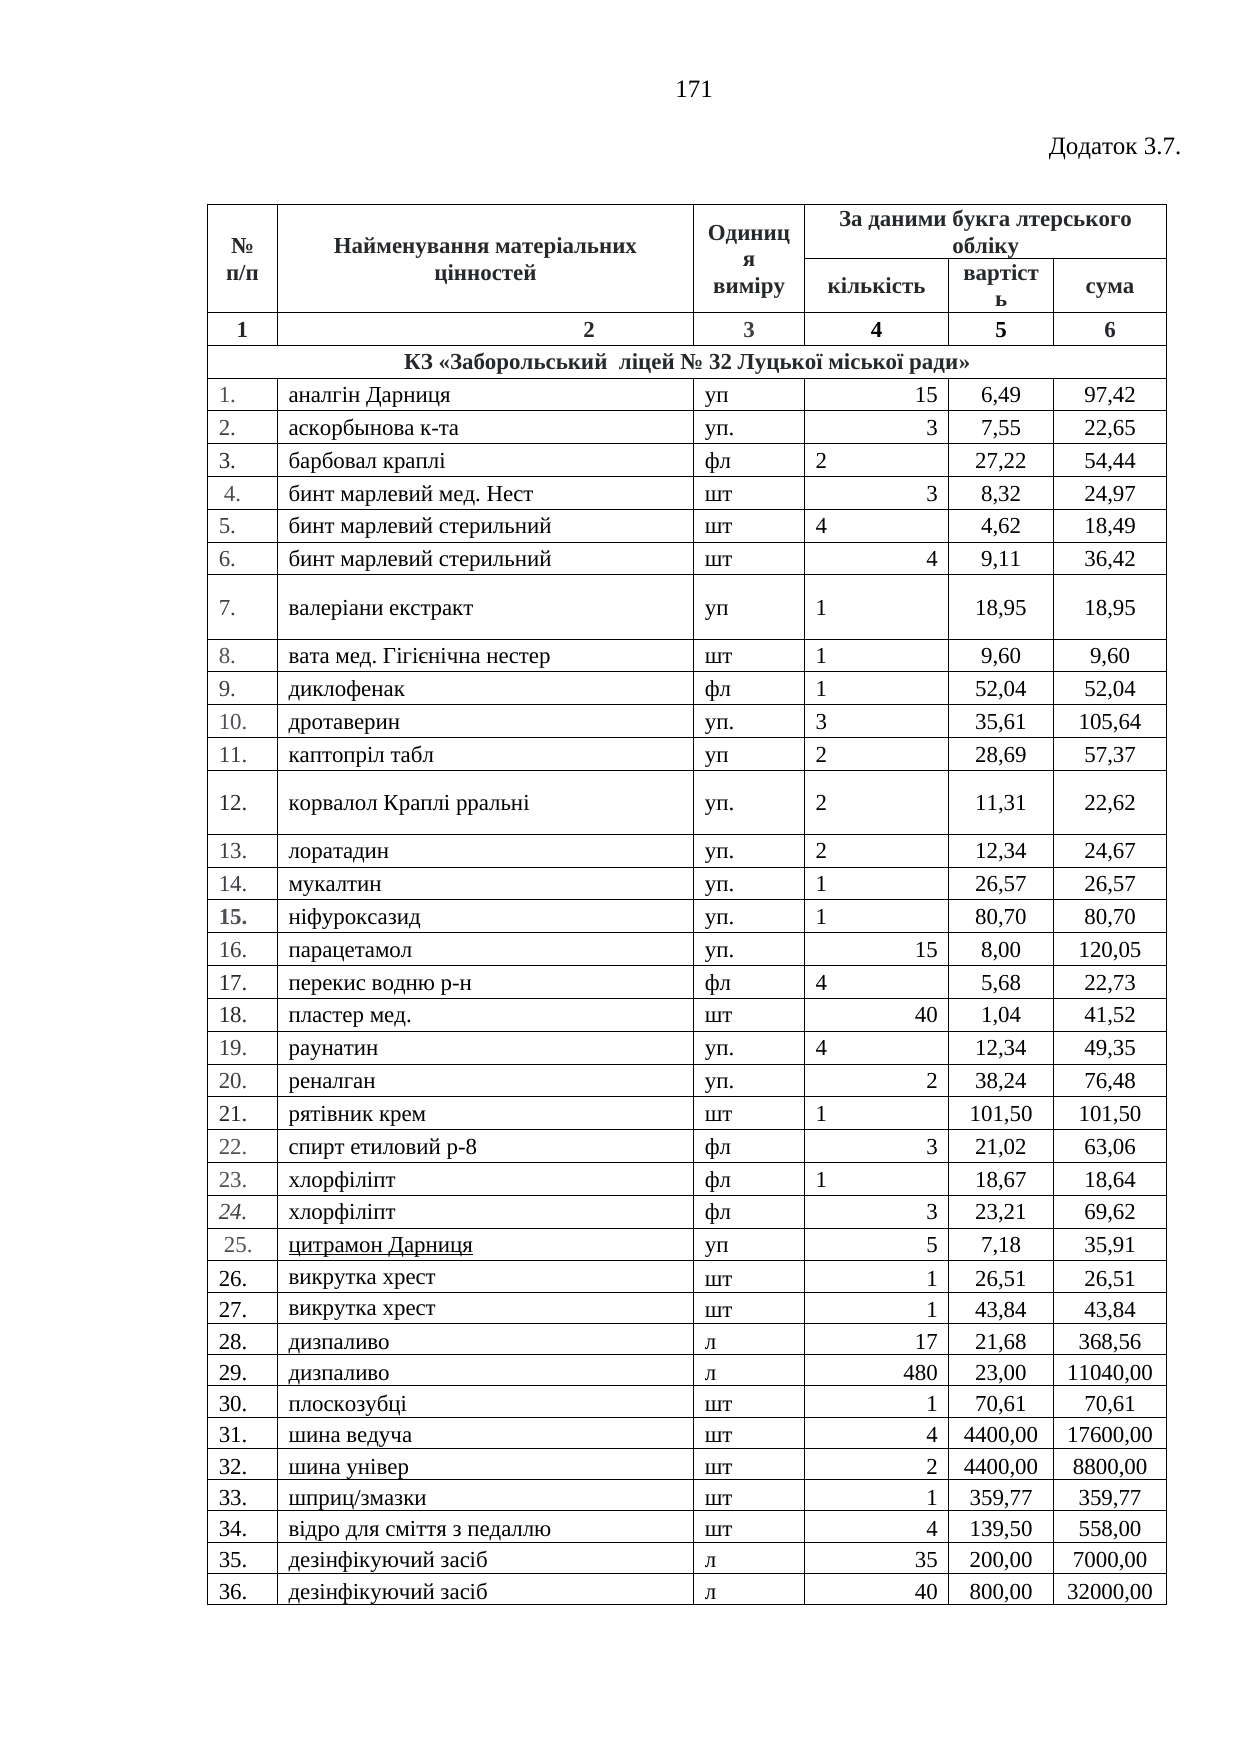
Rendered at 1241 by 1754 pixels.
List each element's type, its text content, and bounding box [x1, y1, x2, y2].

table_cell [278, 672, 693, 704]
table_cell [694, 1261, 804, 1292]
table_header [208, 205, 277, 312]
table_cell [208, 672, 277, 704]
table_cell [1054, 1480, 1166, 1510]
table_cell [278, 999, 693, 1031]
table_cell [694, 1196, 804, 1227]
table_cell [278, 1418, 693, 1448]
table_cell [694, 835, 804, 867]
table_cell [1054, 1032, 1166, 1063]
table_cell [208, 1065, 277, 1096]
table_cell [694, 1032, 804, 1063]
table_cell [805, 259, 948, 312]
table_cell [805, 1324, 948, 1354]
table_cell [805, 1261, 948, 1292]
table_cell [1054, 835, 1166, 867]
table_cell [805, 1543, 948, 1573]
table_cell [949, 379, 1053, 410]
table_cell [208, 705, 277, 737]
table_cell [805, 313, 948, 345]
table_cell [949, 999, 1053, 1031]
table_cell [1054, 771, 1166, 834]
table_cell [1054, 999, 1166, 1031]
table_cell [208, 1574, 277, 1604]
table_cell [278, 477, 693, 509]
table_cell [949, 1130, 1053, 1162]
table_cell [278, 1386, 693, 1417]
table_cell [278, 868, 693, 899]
text Додаток 3.7. [207, 131, 1181, 160]
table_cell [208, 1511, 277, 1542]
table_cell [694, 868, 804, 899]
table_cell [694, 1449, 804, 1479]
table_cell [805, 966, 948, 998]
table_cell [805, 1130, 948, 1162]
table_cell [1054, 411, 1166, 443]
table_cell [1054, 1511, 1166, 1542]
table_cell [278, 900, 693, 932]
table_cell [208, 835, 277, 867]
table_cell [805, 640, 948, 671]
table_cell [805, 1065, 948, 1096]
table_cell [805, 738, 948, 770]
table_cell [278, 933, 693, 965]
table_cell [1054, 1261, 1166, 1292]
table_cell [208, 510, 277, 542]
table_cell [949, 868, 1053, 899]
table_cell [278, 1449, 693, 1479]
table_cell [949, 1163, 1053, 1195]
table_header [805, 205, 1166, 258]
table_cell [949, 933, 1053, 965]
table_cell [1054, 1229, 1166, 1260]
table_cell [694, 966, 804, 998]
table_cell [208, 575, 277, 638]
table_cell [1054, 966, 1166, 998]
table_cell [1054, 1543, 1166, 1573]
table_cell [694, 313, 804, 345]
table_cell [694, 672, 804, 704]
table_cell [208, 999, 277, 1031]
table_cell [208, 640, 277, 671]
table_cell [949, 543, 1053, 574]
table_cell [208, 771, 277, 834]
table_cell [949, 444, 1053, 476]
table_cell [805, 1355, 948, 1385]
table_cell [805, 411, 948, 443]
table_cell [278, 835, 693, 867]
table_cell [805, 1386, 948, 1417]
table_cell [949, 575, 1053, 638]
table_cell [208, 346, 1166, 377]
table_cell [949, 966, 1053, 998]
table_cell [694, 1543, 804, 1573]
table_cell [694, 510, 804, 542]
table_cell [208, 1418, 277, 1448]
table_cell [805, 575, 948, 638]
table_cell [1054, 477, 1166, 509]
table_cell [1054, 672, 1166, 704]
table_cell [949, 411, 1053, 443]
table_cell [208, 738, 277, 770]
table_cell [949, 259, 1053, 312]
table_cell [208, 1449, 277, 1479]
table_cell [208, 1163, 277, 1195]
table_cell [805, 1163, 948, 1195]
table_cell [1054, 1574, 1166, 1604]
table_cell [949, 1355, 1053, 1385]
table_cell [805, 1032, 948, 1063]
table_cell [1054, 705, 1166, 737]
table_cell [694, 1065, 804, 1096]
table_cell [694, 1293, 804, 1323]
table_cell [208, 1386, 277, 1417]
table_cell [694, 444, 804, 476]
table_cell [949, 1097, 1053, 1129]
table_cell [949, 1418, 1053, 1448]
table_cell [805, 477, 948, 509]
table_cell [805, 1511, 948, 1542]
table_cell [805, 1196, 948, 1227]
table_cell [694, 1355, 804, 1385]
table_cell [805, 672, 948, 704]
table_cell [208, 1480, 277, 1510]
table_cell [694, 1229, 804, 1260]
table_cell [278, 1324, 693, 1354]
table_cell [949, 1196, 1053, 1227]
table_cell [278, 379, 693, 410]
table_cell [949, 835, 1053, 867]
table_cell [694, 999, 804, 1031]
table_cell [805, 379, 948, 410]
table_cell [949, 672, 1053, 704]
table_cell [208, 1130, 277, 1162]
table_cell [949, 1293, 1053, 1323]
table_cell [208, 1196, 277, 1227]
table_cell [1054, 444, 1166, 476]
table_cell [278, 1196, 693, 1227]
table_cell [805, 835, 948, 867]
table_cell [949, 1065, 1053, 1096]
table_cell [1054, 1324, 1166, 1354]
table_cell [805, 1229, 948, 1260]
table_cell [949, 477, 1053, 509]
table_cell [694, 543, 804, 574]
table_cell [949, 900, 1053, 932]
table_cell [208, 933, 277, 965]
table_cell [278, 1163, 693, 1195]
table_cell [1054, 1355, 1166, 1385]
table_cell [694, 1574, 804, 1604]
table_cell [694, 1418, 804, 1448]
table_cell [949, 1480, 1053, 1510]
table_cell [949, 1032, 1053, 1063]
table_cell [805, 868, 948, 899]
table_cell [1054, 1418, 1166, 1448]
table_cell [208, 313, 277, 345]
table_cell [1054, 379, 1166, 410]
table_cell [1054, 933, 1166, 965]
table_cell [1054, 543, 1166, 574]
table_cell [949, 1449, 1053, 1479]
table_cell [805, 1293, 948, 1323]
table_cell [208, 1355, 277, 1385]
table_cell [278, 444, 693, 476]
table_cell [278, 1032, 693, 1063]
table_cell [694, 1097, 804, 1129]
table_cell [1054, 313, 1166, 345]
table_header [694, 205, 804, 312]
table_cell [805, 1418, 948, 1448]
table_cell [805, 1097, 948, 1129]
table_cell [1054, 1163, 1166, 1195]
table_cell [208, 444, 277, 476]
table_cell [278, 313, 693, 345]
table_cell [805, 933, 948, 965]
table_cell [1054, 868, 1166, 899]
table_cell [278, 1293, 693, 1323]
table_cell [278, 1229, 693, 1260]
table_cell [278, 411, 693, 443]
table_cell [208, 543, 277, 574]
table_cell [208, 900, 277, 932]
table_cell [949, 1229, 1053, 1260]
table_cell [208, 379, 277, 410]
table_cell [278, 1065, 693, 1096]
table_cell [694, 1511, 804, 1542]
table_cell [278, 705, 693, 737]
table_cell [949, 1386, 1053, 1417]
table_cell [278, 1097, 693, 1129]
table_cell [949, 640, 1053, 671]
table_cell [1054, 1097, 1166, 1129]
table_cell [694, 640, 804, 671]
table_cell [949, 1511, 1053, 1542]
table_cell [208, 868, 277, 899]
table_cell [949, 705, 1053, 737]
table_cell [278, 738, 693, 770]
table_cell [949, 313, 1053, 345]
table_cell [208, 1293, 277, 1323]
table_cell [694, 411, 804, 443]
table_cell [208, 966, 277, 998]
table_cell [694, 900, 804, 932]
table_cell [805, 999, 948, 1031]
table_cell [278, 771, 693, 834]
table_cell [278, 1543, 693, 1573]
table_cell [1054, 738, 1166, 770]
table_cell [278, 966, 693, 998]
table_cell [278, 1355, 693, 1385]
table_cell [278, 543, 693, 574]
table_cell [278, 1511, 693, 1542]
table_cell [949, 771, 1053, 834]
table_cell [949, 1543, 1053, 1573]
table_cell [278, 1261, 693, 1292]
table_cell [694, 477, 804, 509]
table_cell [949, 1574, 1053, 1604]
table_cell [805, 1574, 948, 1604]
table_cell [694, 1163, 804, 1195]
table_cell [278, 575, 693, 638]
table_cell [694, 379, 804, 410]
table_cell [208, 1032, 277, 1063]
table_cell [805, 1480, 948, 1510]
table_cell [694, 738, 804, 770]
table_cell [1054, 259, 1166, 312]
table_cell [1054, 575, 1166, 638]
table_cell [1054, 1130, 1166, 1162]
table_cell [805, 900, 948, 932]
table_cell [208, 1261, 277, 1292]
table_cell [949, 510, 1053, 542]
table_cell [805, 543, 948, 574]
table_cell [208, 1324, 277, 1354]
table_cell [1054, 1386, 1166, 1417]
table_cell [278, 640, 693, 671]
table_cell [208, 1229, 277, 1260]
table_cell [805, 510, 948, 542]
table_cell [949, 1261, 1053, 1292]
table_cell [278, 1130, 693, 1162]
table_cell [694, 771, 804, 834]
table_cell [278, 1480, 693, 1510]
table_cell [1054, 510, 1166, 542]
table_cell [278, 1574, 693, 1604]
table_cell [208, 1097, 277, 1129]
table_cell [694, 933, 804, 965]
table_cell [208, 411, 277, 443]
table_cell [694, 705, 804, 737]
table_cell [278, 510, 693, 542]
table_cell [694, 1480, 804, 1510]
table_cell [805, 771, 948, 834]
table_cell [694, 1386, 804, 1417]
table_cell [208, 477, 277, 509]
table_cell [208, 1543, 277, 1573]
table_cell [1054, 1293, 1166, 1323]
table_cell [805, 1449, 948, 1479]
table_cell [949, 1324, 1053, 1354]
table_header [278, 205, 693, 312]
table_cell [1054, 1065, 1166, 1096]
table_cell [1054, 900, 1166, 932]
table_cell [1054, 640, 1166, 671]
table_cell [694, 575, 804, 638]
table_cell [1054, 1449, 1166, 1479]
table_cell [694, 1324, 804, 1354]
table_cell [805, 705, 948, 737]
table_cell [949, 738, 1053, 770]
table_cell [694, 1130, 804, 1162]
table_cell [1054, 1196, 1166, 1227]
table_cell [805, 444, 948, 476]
